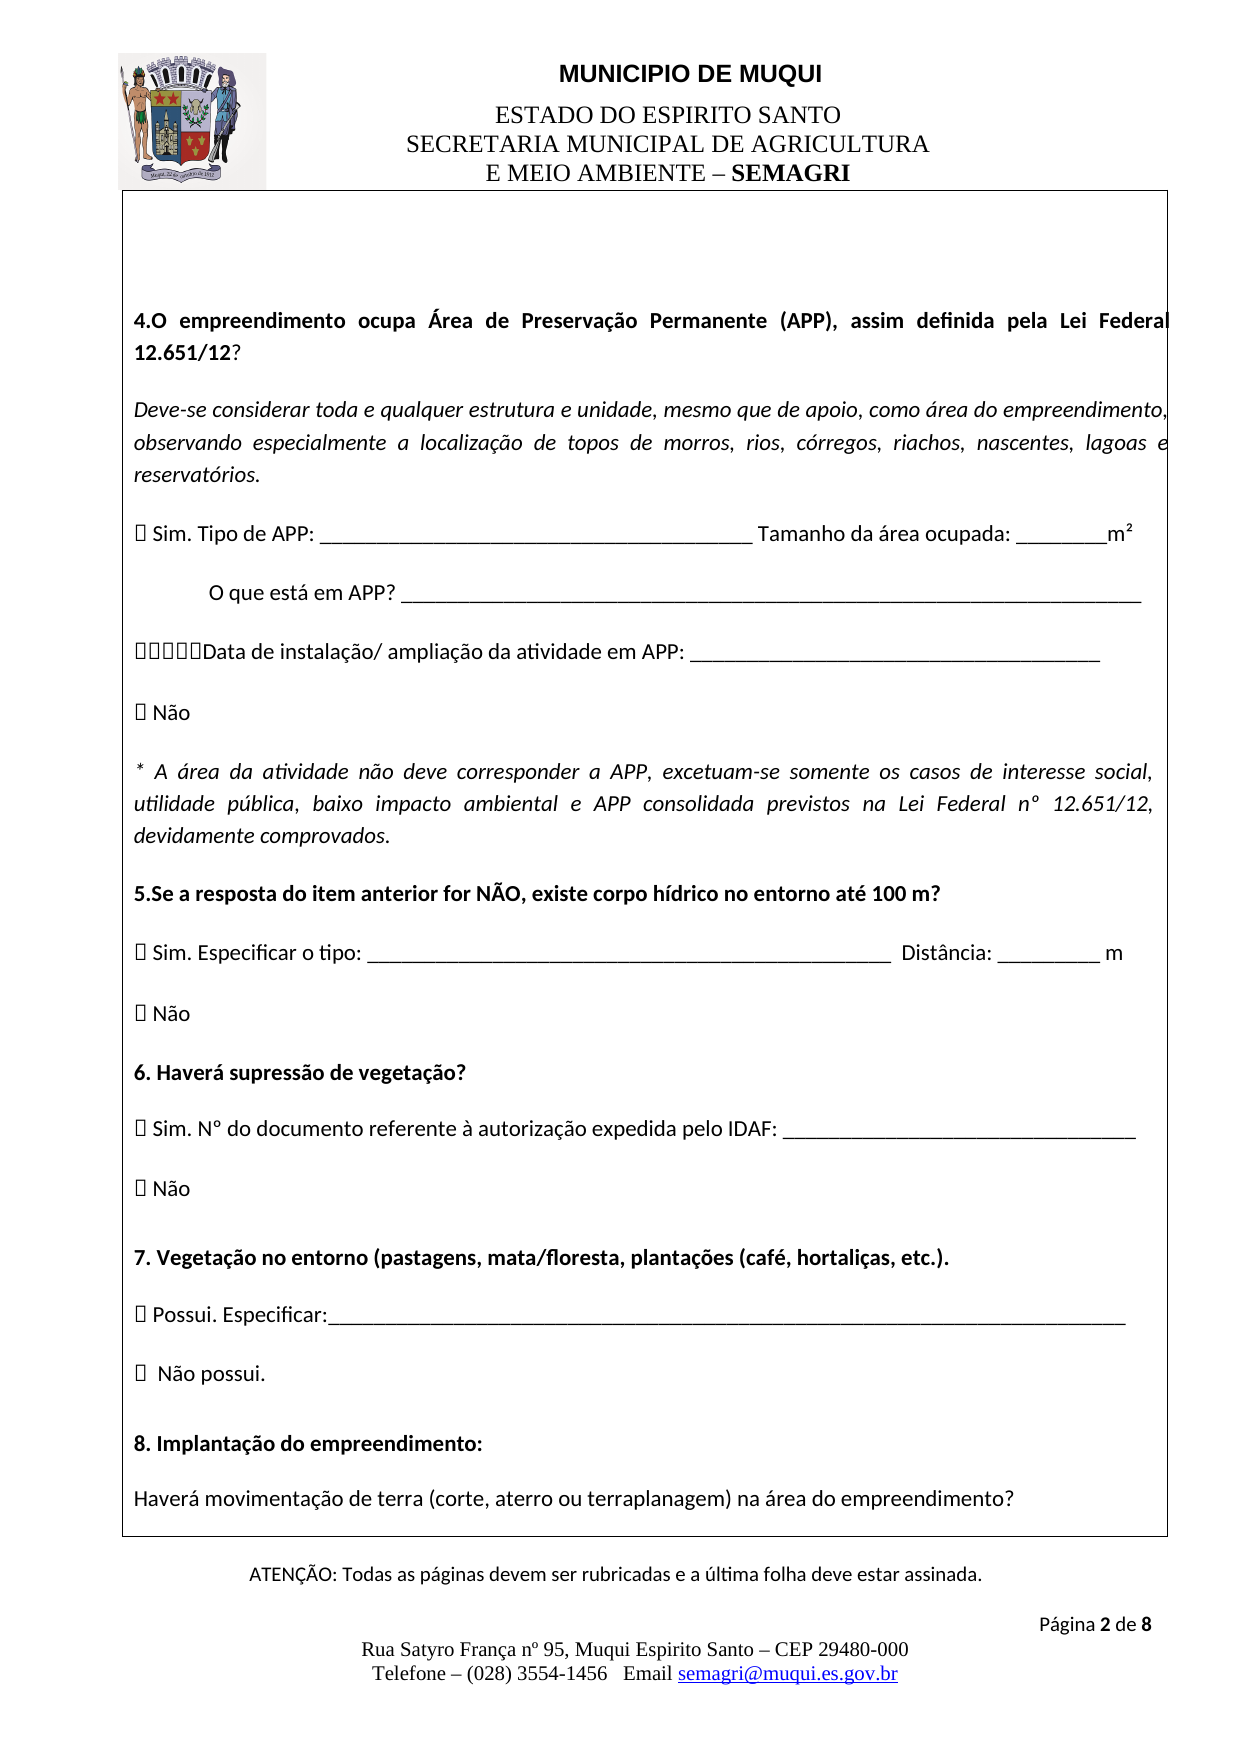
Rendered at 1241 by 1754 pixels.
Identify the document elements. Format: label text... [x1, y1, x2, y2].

table_cell [118, 190, 122, 1536]
picture [118, 53, 267, 190]
